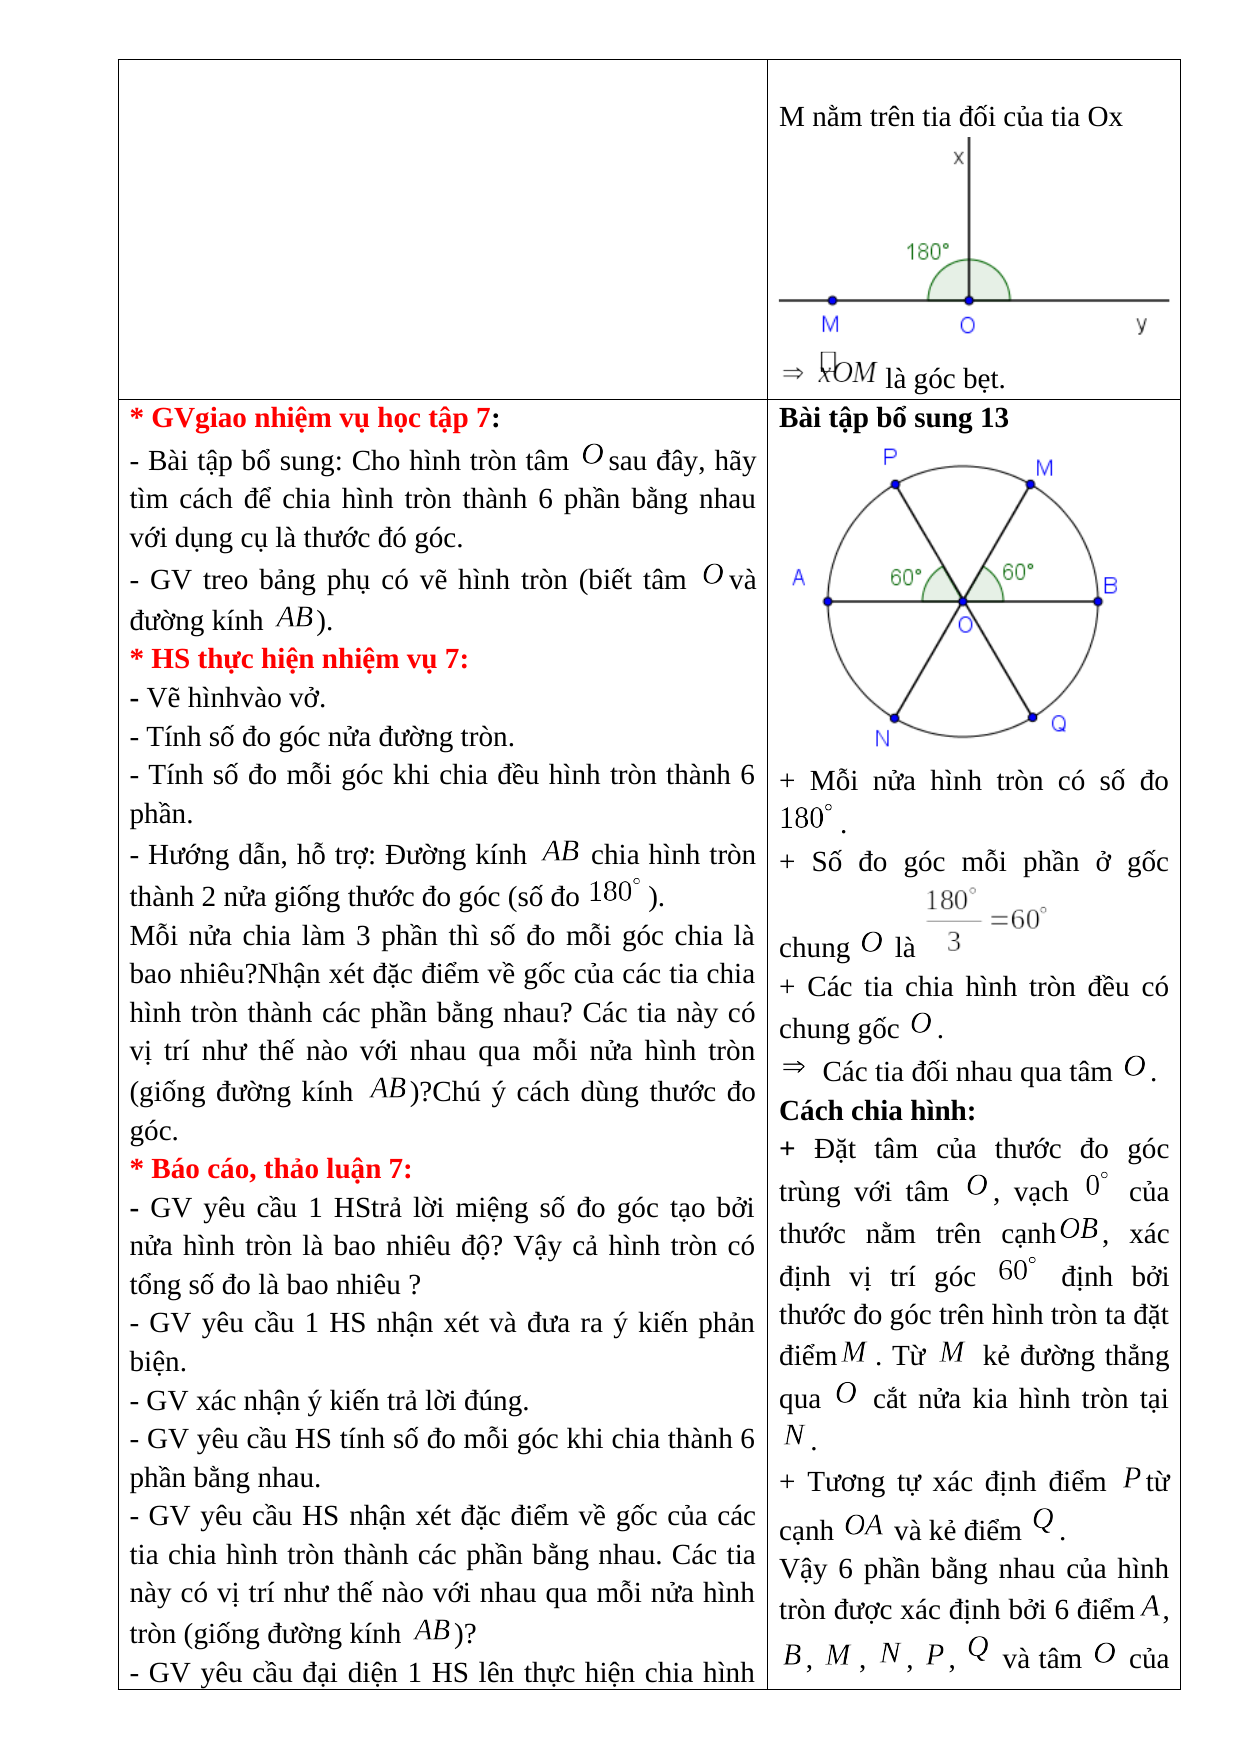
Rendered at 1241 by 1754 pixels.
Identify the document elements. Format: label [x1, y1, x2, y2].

table_cell [119, 60, 767, 399]
picture [778, 137, 1170, 343]
table_cell [768, 60, 1180, 399]
table_cell [768, 400, 1180, 1688]
table_cell [119, 400, 767, 1688]
picture [778, 438, 1140, 760]
